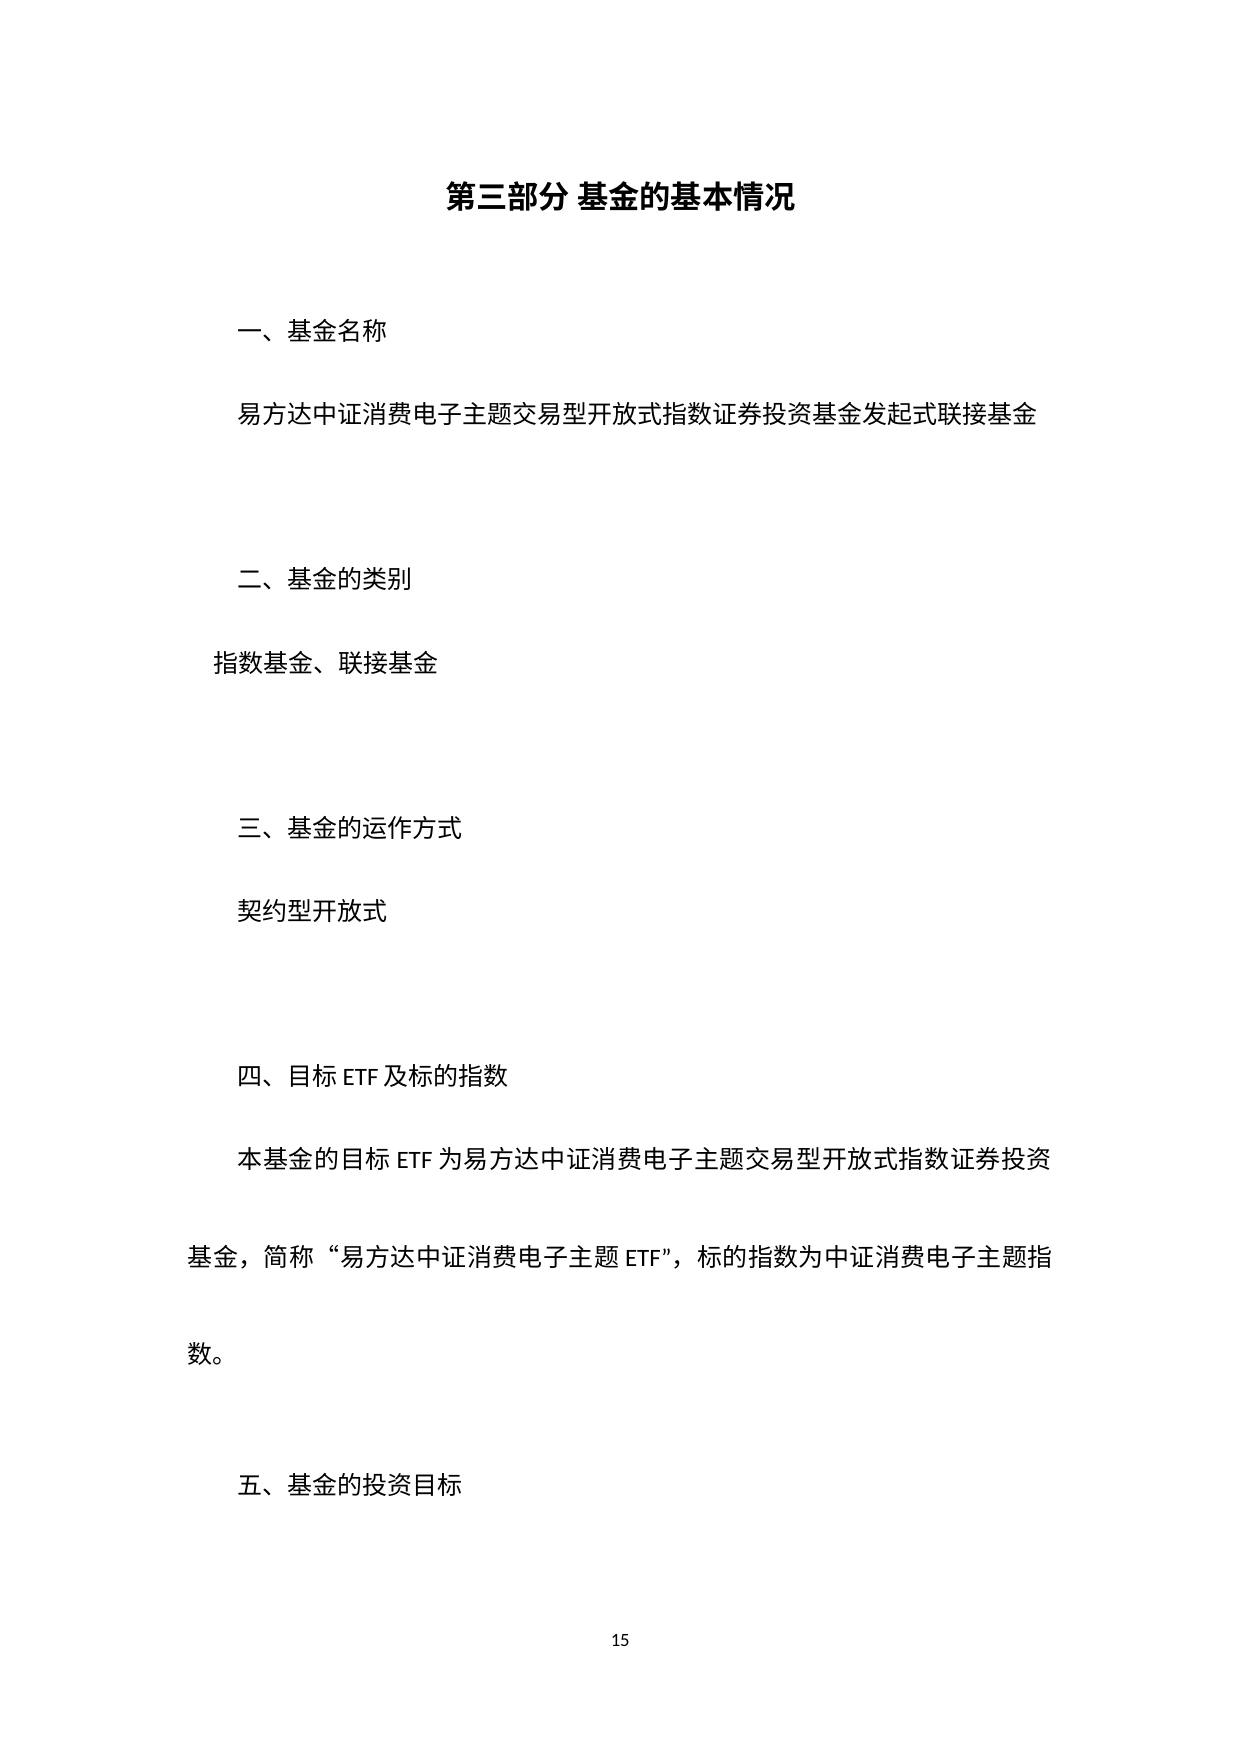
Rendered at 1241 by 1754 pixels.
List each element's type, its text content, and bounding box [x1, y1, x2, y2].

text 二、基金的类别 [187, 546, 1053, 611]
text 易方达中证消费电子主题交易型开放式指数证券投资基金发起式联接基金 [187, 380, 1053, 445]
text 三、基金的运作方式 [187, 794, 1053, 859]
text 一、基金名称 [187, 297, 1053, 362]
text 四、目标ETF及标的指数 [187, 1042, 1053, 1107]
text 五、基金的投资目标 [187, 1451, 1053, 1516]
text 契约型开放式 [187, 877, 1053, 942]
text 指数基金、联接基金 [187, 629, 1053, 694]
text 第三部分 基金的基本情况 [187, 162, 1053, 227]
text 本基金的目标ETF为易方达中证消费电子主题交易型开放式指数证券投资基金，简称“易方达中证消费电子主题ETF”，标的指数为中证消费电子主题指数。 [187, 1125, 1053, 1385]
